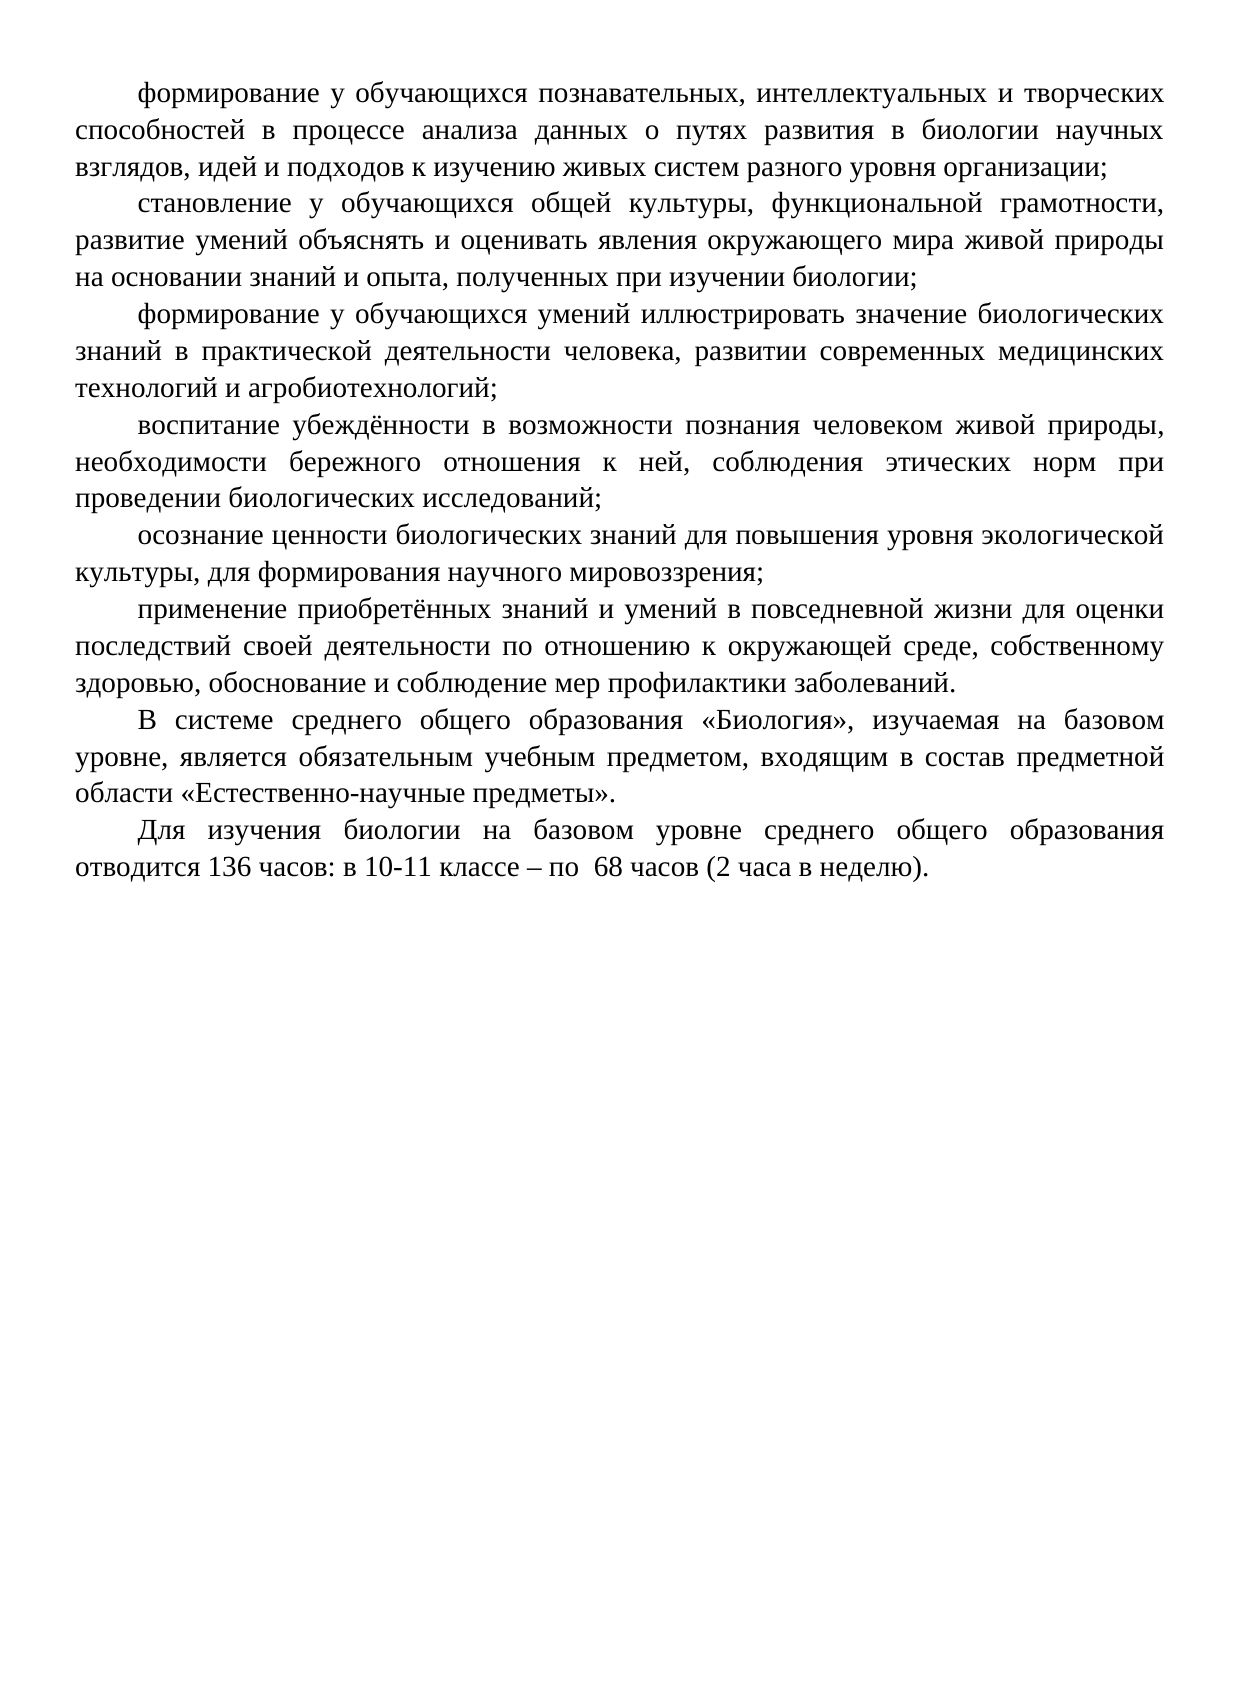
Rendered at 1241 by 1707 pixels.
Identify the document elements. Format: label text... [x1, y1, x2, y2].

text формирование у обучающихся умений иллюстрировать значение биологических знаний в практической деятельности человека, развитии современных медицинских технологий и агробиотехнологий; [75, 296, 1165, 403]
text становление у обучающихся общей культуры, функциональной грамотности, развитие умений объяснять и оценивать явления окружающего мира живой природы на основании знаний и опыта, полученных при изучении биологии; [75, 186, 1165, 293]
text осознание ценности биологических знаний для повышения уровня экологической культуры, для формирования научного мировоззрения; [75, 517, 1165, 588]
text В системе среднего общего образования «Биология», изучаемая на базовом уровне, является обязательным учебным предметом, входящим в состав предметной области «Естественно-научные предметы». [75, 702, 1165, 809]
text формирование у обучающихся познавательных, интеллектуальных и творческих способностей в процессе анализа данных о путях развития в биологии научных взглядов, идей и подходов к изучению живых систем разного уровня организации; [75, 75, 1165, 182]
text Для изучения биологии на базовом уровне среднего общего образования отводится 136 часов: в 10-11 классе – по 68 часов (2 часа в неделю). [75, 812, 1165, 883]
text воспитание убеждённости в возможности познания человеком живой природы, необходимости бережного отношения к ней, соблюдения этических норм при проведении биологических исследований; [75, 407, 1165, 514]
text применение приобретённых знаний и умений в повседневной жизни для оценки последствий своей деятельности по отношению к окружающей среде, собственному здоровью, обоснование и соблюдение мер профилактики заболеваний. [75, 591, 1165, 698]
